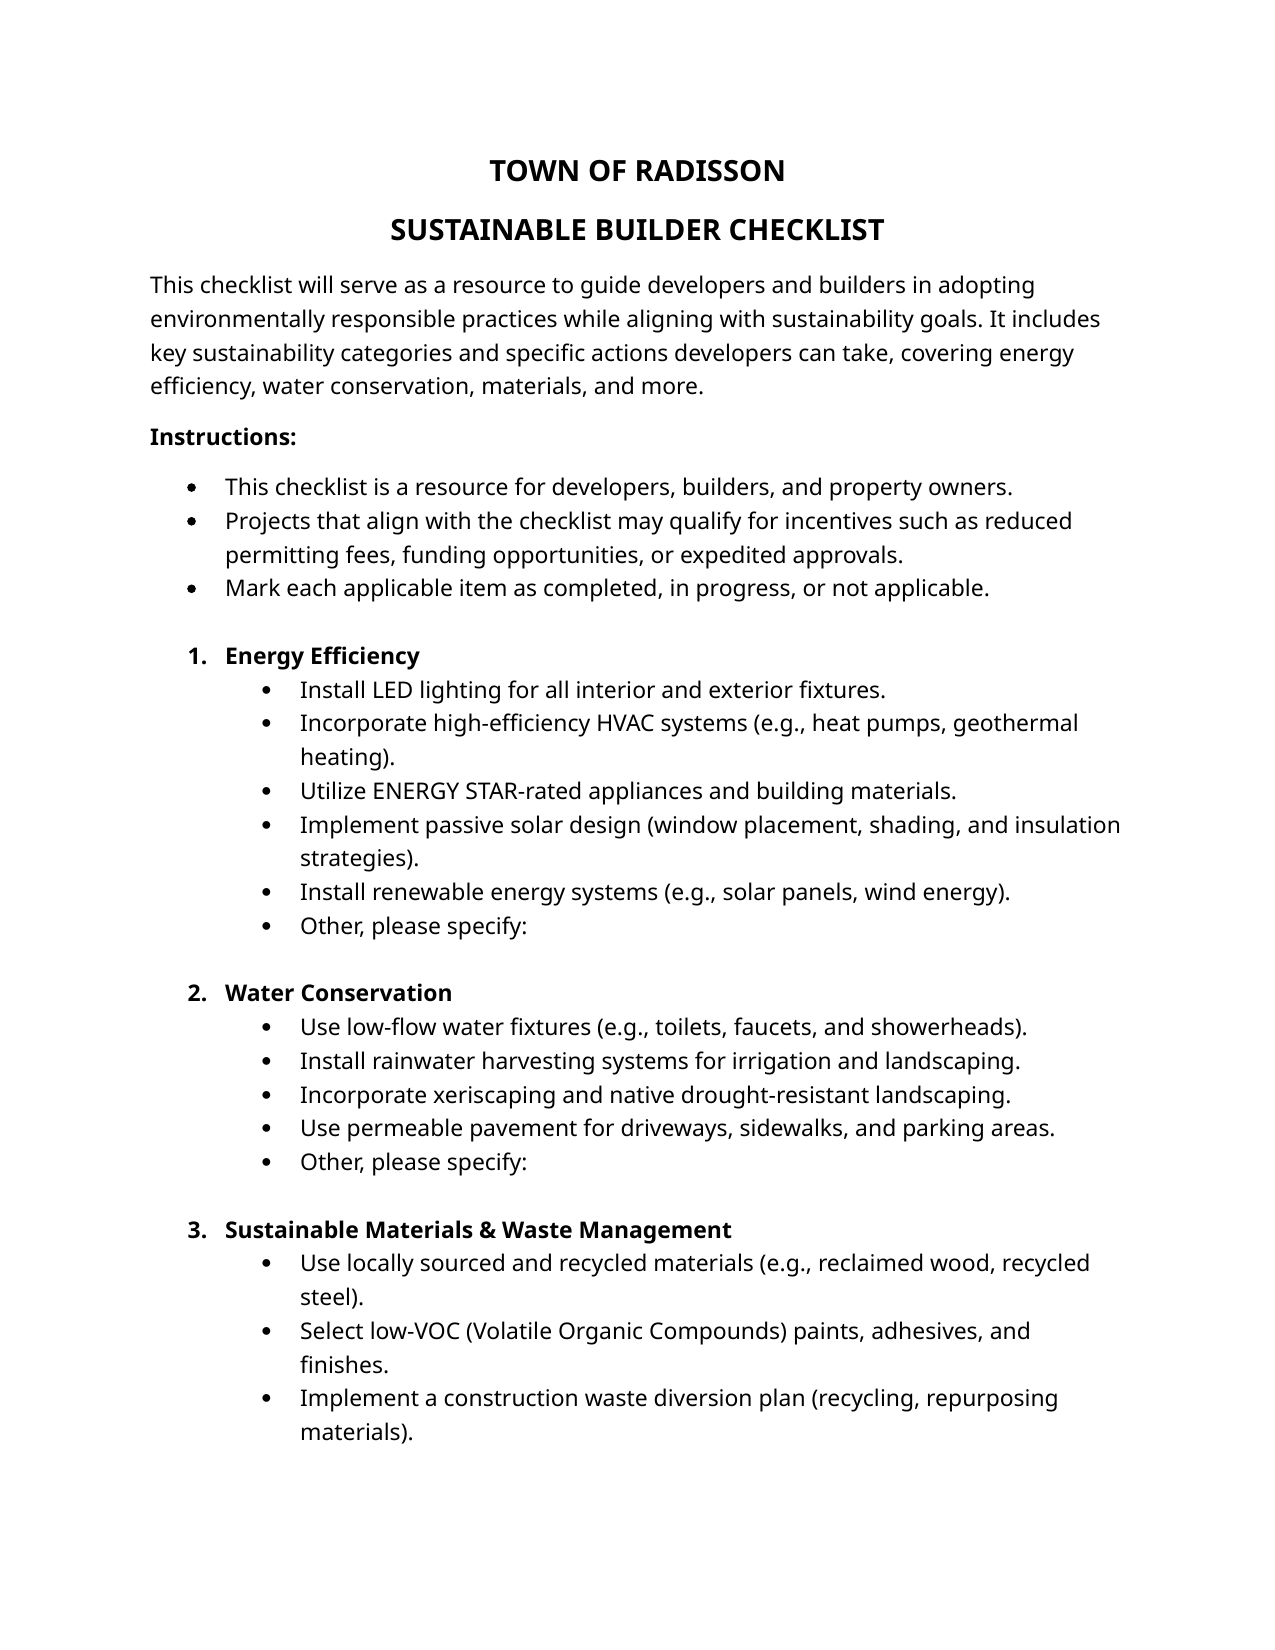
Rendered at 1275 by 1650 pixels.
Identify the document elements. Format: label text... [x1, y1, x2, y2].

list Use locally sourced and recycled materials (e.g., reclaimed wood, recycled steel). [262, 1247, 1125, 1312]
list Use low-flow water fixtures (e.g., toilets, faucets, and showerheads). [262, 1011, 1125, 1042]
list Install LED lighting for all interior and exterior fixtures. [262, 673, 1125, 705]
list Other, please specify: [262, 910, 1125, 941]
list Mark each applicable item as completed, in progress, or not applicable. [187, 572, 1125, 603]
list Energy Efficiency [187, 640, 1125, 671]
list Implement a construction waste diversion plan (recycling, repurposing materials). [262, 1382, 1125, 1447]
list Implement passive solar design (window placement, shading, and insulation strategies). [262, 808, 1125, 873]
list Projects that align with the checklist may qualify for incentives such as reduced permitting fees, funding opportunities, or expedited approvals. [187, 505, 1125, 570]
list Install renewable energy systems (e.g., solar panels, wind energy). [262, 876, 1125, 907]
list Utilize ENERGY STAR-rated appliances and building materials. [262, 775, 1125, 806]
text This checklist will serve as a resource to guide developers and builders in adopting environmentally responsible practices while aligning with sustainability goals. It includes key sustainability categories and specific actions developers can take, covering energy efficiency, water conservation, materials, and more. [150, 269, 1125, 401]
list Sustainable Materials & Waste Management [187, 1213, 1125, 1245]
list Incorporate high-efficiency HVAC systems (e.g., heat pumps, geothermal heating). [262, 707, 1125, 772]
list Incorporate xeriscaping and native drought-resistant landscaping. [262, 1078, 1125, 1110]
list Water Conservation [187, 977, 1125, 1008]
list Select low-VOC (Volatile Organic Compounds) paints, adhesives, and finishes. [262, 1315, 1125, 1380]
text TOWN OF RADISSON [150, 150, 1125, 190]
list Install rainwater harvesting systems for irrigation and landscaping. [262, 1045, 1125, 1076]
list This checklist is a resource for developers, builders, and property owners. [187, 471, 1125, 502]
text SUSTAINABLE BUILDER CHECKLIST [150, 209, 1125, 249]
list Use permeable pavement for driveways, sidewalks, and parking areas. [262, 1112, 1125, 1143]
list Other, please specify: [262, 1146, 1125, 1177]
text Instructions: [150, 421, 1125, 452]
